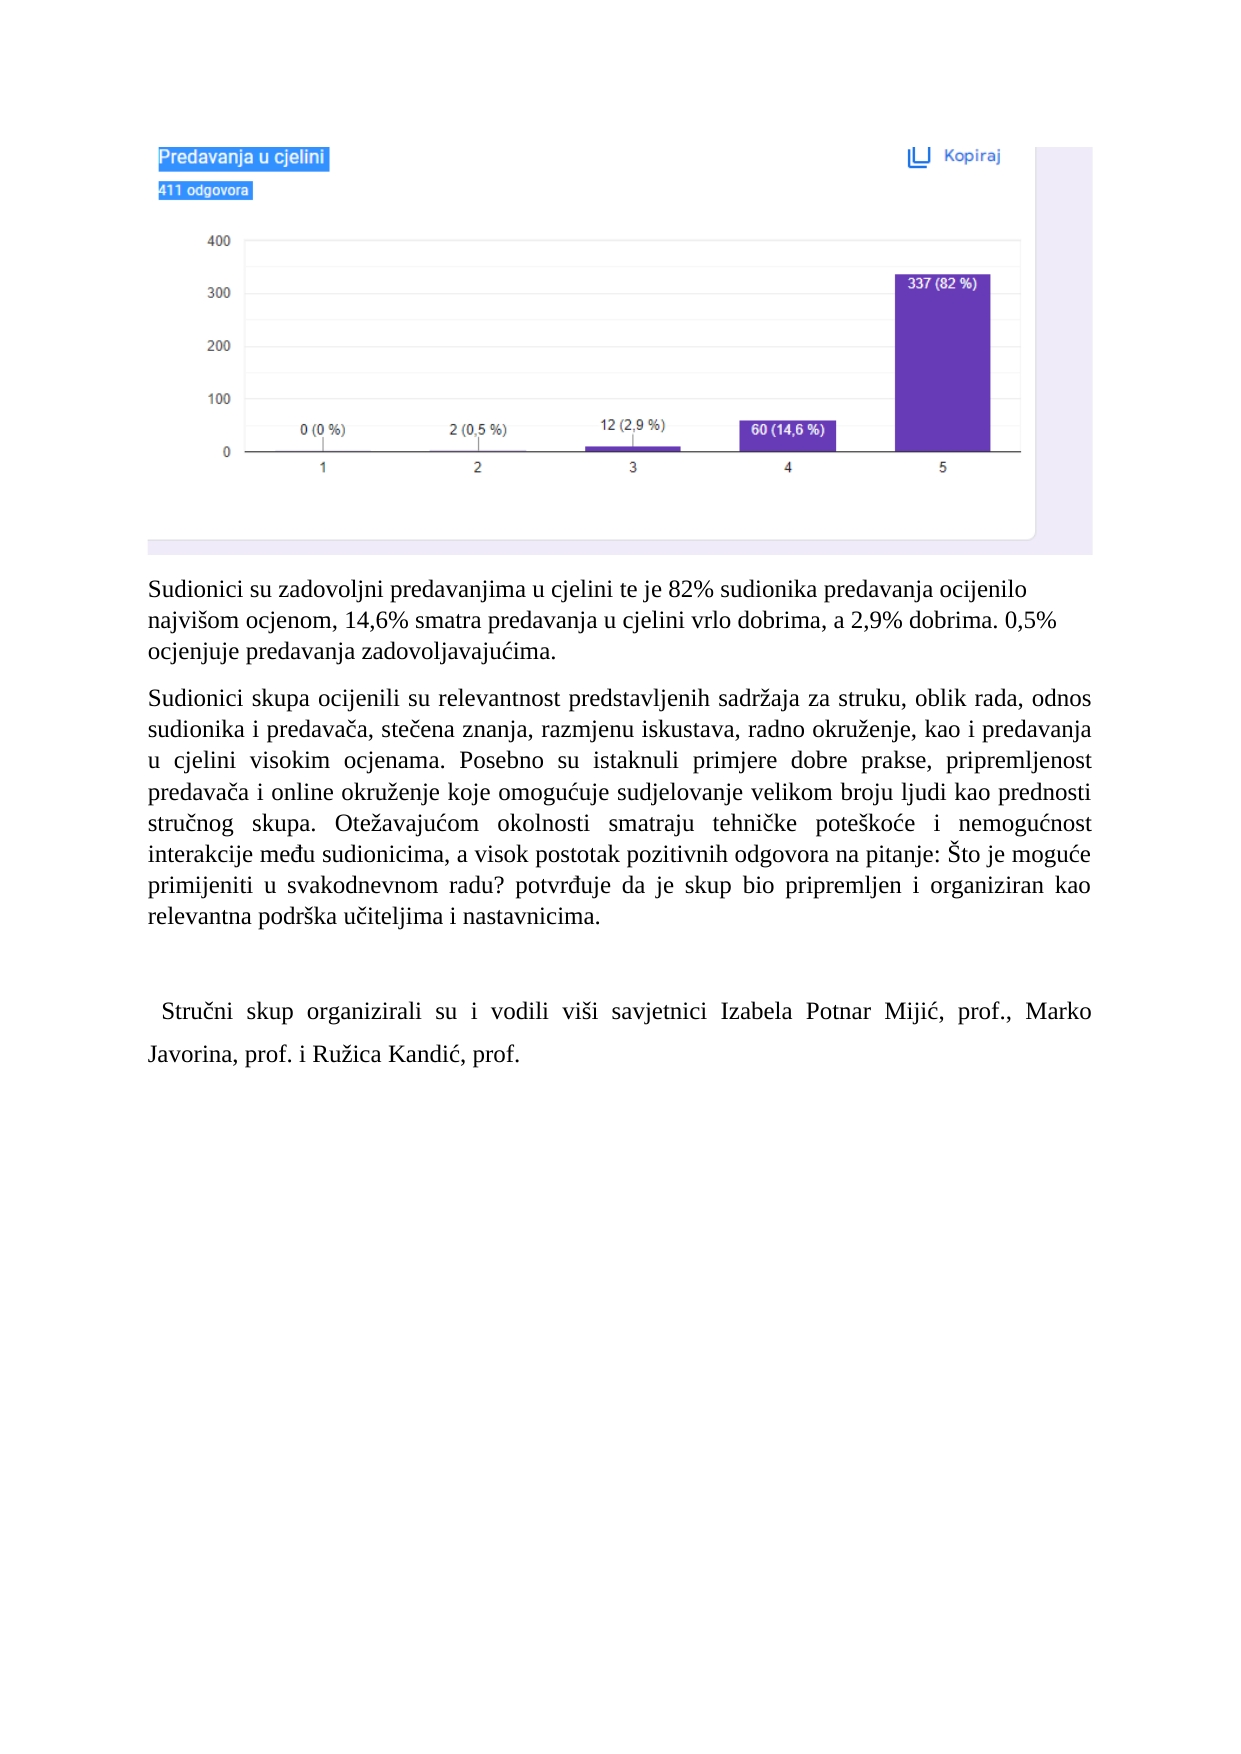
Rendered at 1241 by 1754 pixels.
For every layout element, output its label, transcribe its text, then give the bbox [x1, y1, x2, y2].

text Sudionici skupa ocijenili su relevantnost predstavljenih sadržaja za struku, oblik rada, odnos sudionika i predavača, stečena znanja, razmjenu iskustava, radno okruženje, kao i predavanja u cjelini visokim ocjenama. Posebno su istaknuli primjere dobre prakse, pripremljenost predavača i online okruženje koje omogućuje sudjelovanje velikom broju ljudi kao prednosti stručnog skupa. Otežavajućom okolnosti smatraju tehničke poteškoće i nemogućnost interakcije među sudionicima, a visok postotak pozitivnih odgovora na pitanje: Što je moguće primijeniti u svakodnevnom radu? potvrđuje da je skup bio pripremljen i organiziran kao relevantna podrška učiteljima i nastavnicima. [148, 683, 1092, 929]
text Stručni skup organizirali su i vodili viši savjetnici Izabela Potnar Mijić, prof., Marko Javorina, prof. i Ružica Kandić, prof. [148, 996, 1092, 1068]
text Sudionici su zadovoljni predavanjima u cjelini te je 82% sudionika predavanja ocijenilo najvišom ocjenom, 14,6% smatra predavanja u cjelini vrlo dobrima, a 2,9% dobrima. 0,5% ocjenjuje predavanja zadovoljavajućima. [148, 574, 1092, 664]
picture [147, 147, 1093, 555]
